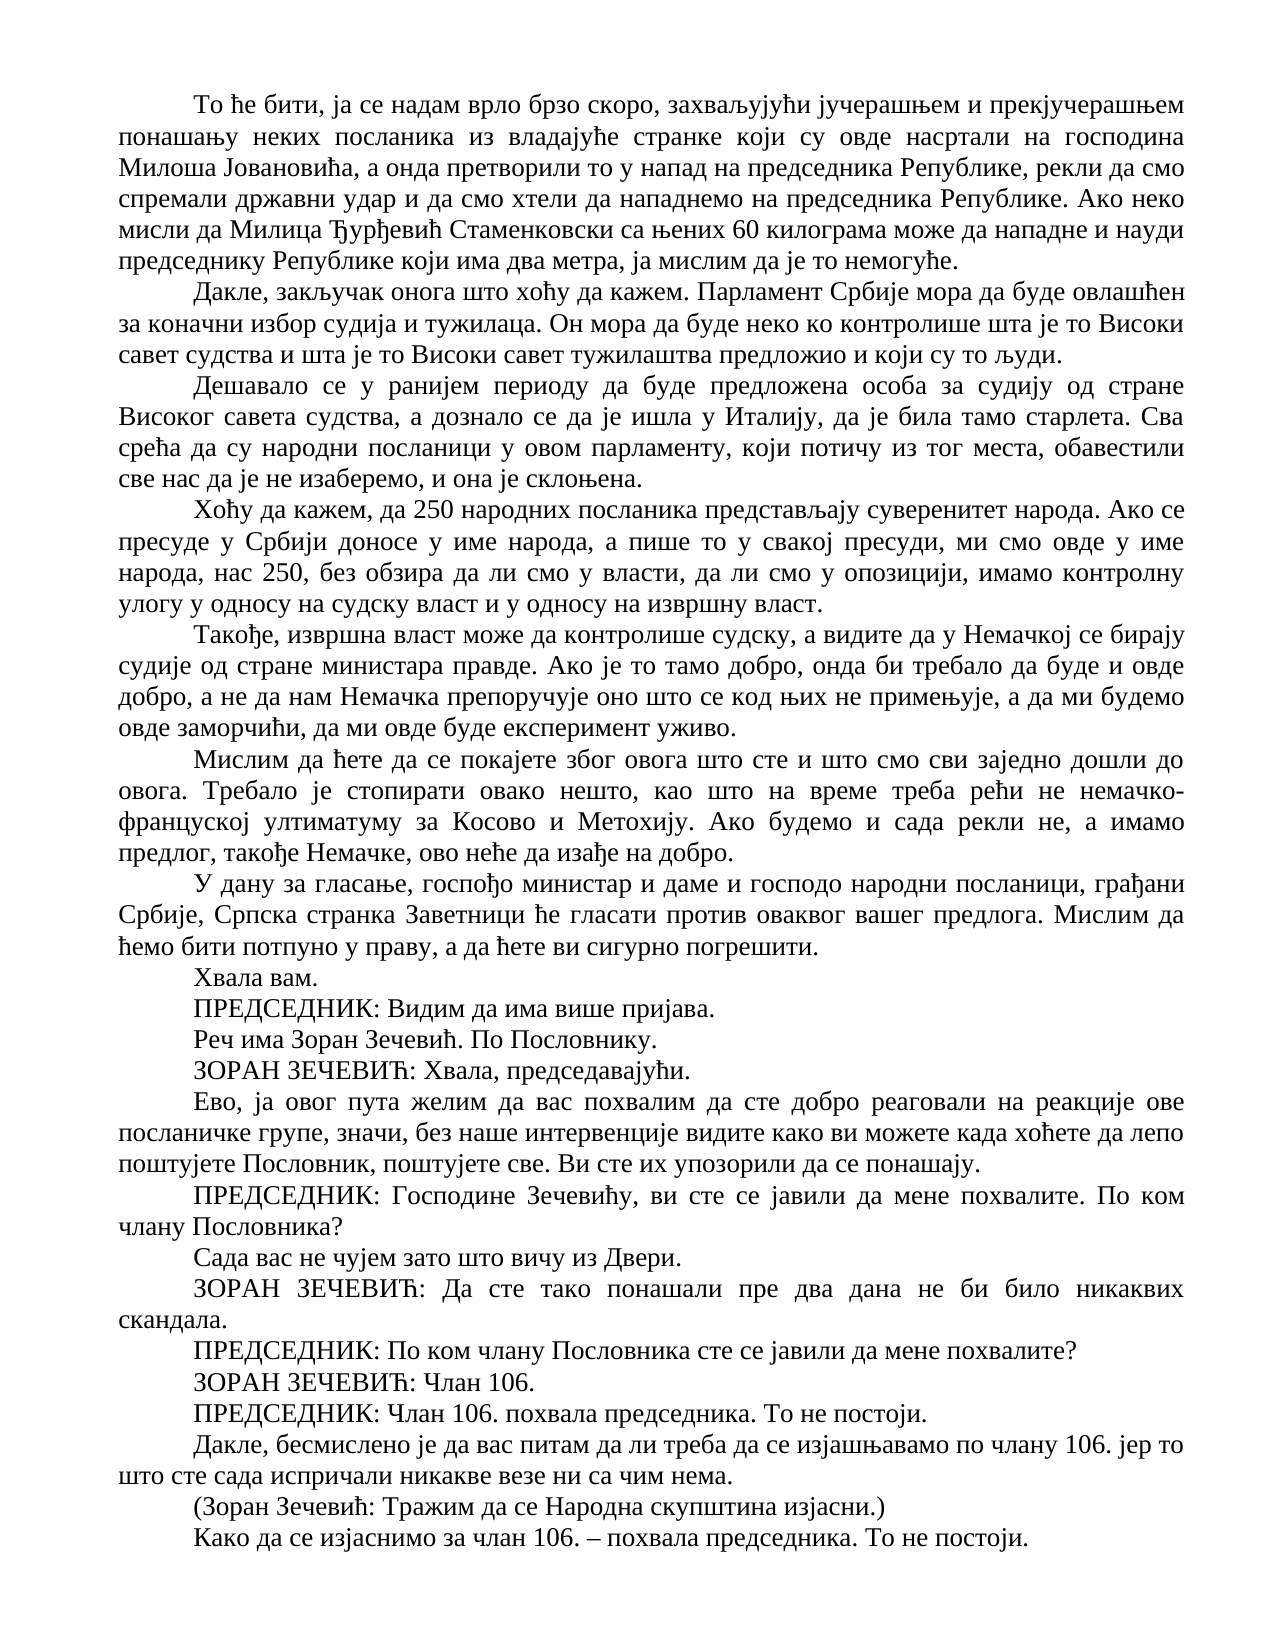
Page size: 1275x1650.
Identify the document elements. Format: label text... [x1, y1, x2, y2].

text (Зоран Зечевић: Тражим да се Народна скупштина изјасни.) [118, 1490, 1186, 1521]
text То ће бити, ја се надам врло брзо скоро, захваљујући јучерашњем и прекјучерашњем понашању неких посланика из владајуће странке који су овде насртали на господина Милоша Јовановића, а онда претворили то у напад на председника Републике, рекли да смо спремали државни удар и да смо хтели да нападнемо на председника Републике. Ако неко мисли да Милица Ђурђевић Стаменковски са њених 60 килограма може да нападне и науди председнику Републике који има два метра, ја мислим да је то немогуће. [118, 89, 1186, 276]
text Како да се изјаснимо за члан 106. – похвала председника. То не постоји. [118, 1521, 1186, 1552]
text Дакле, закључак онога што хоћу да кажем. Парламент Србије мора да буде овлашћен за коначни избор судија и тужилаца. Он мора да буде неко ко контролише шта је то Високи савет судства и шта је то Високи савет тужилаштва предложио и који су то људи. [118, 276, 1186, 369]
text ПРЕДСЕДНИК: Видим да има више пријава. [118, 992, 1186, 1023]
text Ево, ја овог пута желим да вас похвалим да сте добро реаговали на реакције ове посланичке групе, значи, без наше интервенције видите како ви можете када хоћете да лепо поштујете Пословник, поштујете све. Ви сте их упозорили да се понашају. [118, 1085, 1186, 1179]
text ПРЕДСЕДНИК: Члан 106. похвала председника. То не постоји. [118, 1397, 1186, 1428]
text Хвала вам. [118, 961, 1186, 992]
text Хоћу да кажем, да 250 народних посланика представљају суверенитет народа. Ако се пресуде у Србији доносе у име народа, а пише то у свакој пресуди, ми смо овде у име народа, нас 250, без обзира да ли смо у власти, да ли смо у опозицији, имамо контролну улогу у односу на судску власт и у односу на извршну власт. [118, 493, 1186, 618]
text ПРЕДСЕДНИК: Господине Зечевићу, ви сте се јавили да мене похвалите. По ком члану Пословника? [118, 1179, 1186, 1241]
text ЗОРАН ЗЕЧЕВИЋ: Хвала, председавајући. [118, 1054, 1186, 1085]
text Дешавало се у ранијем периоду да буде предложена особа за судију од стране Високог савета судства, а дознало се да је ишла у Италију, да је била тамо старлета. Сва срећа да су народни посланици у овом парламенту, који потичу из тог места, обавестили све нас да је не изаберемо, и она је склоњена. [118, 369, 1186, 493]
text ЗОРАН ЗЕЧЕВИЋ: Да сте тако понашали пре два дана не би било никаквих скандала. [118, 1272, 1186, 1334]
text Реч има Зоран Зечевић. По Пословнику. [118, 1023, 1186, 1054]
text Сада вас не чујем зато што вичу из Двери. [118, 1241, 1186, 1272]
text ЗОРАН ЗЕЧЕВИЋ: Члан 106. [118, 1366, 1186, 1397]
text Мислим да ћете да се покајете због овога што сте и што смо сви заједно дошли до овога. Требало је стопирати овако нешто, као што на време треба рећи не немачко-француској ултиматуму за Косово и Метохију. Ако будемо и сада рекли не, а имамо предлог, такође Немачке, ово неће да изађе на добро. [118, 743, 1186, 867]
text У дану за гласање, госпођо министар и даме и господо народни посланици, грађани Србије, Српска странка Заветници ће гласати против оваквог вашег предлога. Мислим да ћемо бити потпуно у праву, а да ћете ви сигурно погрешити. [118, 867, 1186, 961]
text ПРЕДСЕДНИК: По ком члану Пословника сте се јавили да мене похвалите? [118, 1334, 1186, 1366]
text Такође, извршна власт може да контролише судску, а видите да у Немачкој се бирају судије од стране министара правде. Ако је то тамо добро, онда би требало да буде и овде добро, а не да нам Немачка препоручује оно што се код њих не примењује, а да ми будемо овде заморчићи, да ми овде буде експеримент уживо. [118, 618, 1186, 743]
text Дакле, бесмислено је да вас питам да ли треба да се изјашњавамо по члану 106. јер то што сте сада испричали никакве везе ни са чим нема. [118, 1428, 1186, 1490]
